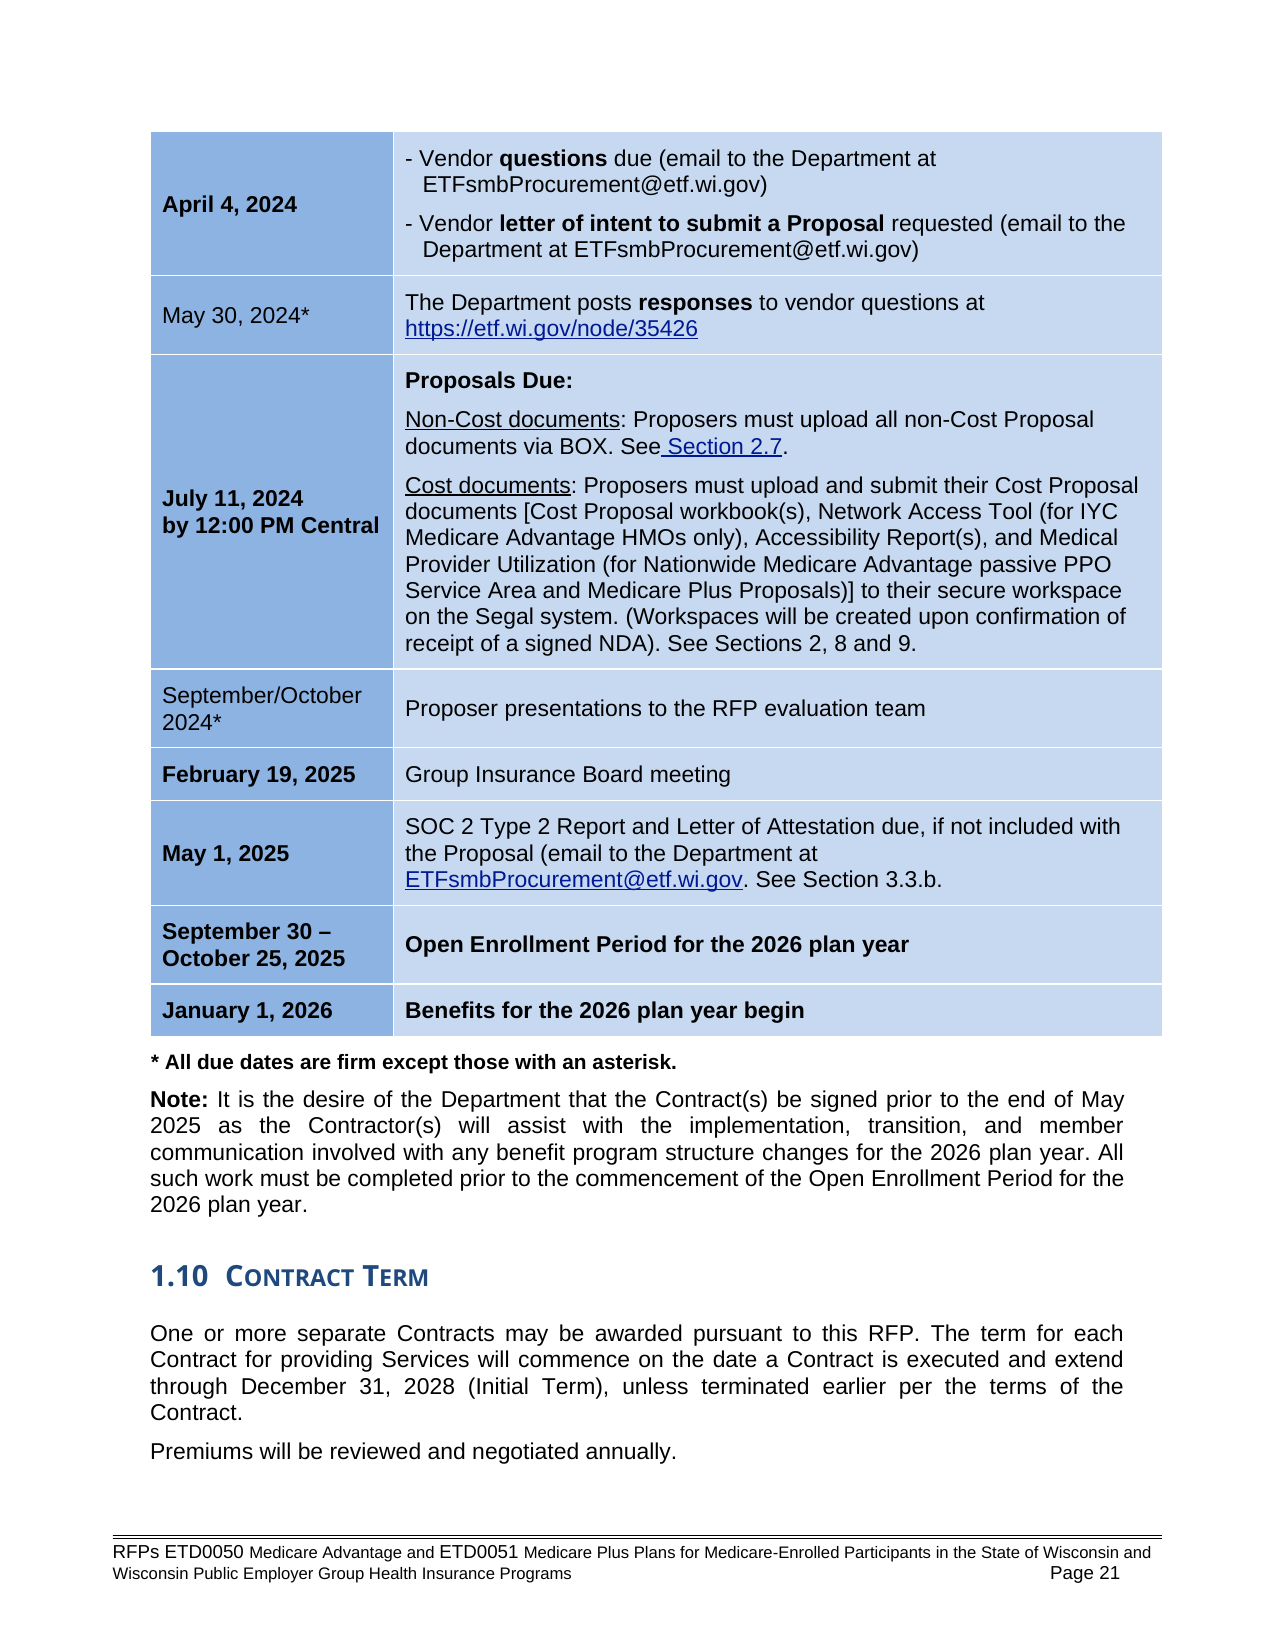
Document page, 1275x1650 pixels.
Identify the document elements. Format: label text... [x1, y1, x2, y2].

table_cell - Vendor questions due (email to the Department at ETFsmbProcurement@etf.wi.gov) - Vendor letter of intent to submit a Proposal requested (email to the Department at ETFsmbProcurement@etf.wi.gov) [394, 132, 1162, 275]
table_cell September 30 – October 25, 2025 [151, 906, 393, 983]
table_cell Group Insurance Board meeting [394, 748, 1162, 800]
table_cell April 4, 2024 [151, 132, 393, 275]
table_cell July 11, 2024 by 12:00 PM Central [151, 355, 393, 668]
table_cell Open Enrollment Period for the 2026 plan year [394, 906, 1162, 983]
text * All due dates are firm except those with an asterisk. [150, 1049, 1125, 1073]
table_cell May 1, 2025 [151, 801, 393, 905]
text One or more separate Contracts may be awarded pursuant to this RFP. The term for each Contract for providing Services will commence on the date a Contract is executed and extend through December 31, 2028 (Initial Term), unless terminated earlier per the terms of the Contract. [150, 1320, 1125, 1425]
subtitle 1.10 Contract Term [150, 1255, 1125, 1295]
table_cell May 30, 2024* [151, 276, 393, 354]
table_cell Benefits for the 2026 plan year begin [394, 985, 1162, 1036]
table_cell Proposals Due: Non-Cost documents: Proposers must upload all non-Cost Proposal documents via BOX. See Section 2.7. Cost documents: Proposers must upload and submit their Cost Proposal documents [Cost Proposal workbook(s), Network Access Tool (for IYC Medicare Advantage HMOs only), Accessibility Report(s), and Medical Provider Utilization (for Nationwide Medicare Advantage passive PPO Service Area and Medicare Plus Proposals)] to their secure workspace on the Segal system. (Workspaces will be created upon confirmation of receipt of a signed NDA). See Sections 2, 8 and 9. [394, 355, 1162, 668]
table_cell January 1, 2026 [151, 985, 393, 1036]
table_cell February 19, 2025 [151, 748, 393, 800]
table_cell Proposer presentations to the RFP evaluation team [394, 670, 1162, 747]
table_cell The Department posts responses to vendor questions at https://etf.wi.gov/node/35426 [394, 276, 1162, 354]
text Premiums will be reviewed and negotiated annually. [150, 1438, 1125, 1464]
text Note: It is the desire of the Department that the Contract(s) be signed prior to the end of May 2025 as the Contractor(s) will assist with the implementation, transition, and member communication involved with any benefit program structure changes for the 2026 plan year. All such work must be completed prior to the commencement of the Open Enrollment Period for the 2026 plan year. [150, 1086, 1125, 1218]
table_cell SOC 2 Type 2 Report and Letter of Attestation due, if not included with the Proposal (email to the Department at ETFsmbProcurement@etf.wi.gov. See Section 3.3.b. [394, 801, 1162, 905]
table_cell September/October 2024* [151, 670, 393, 747]
